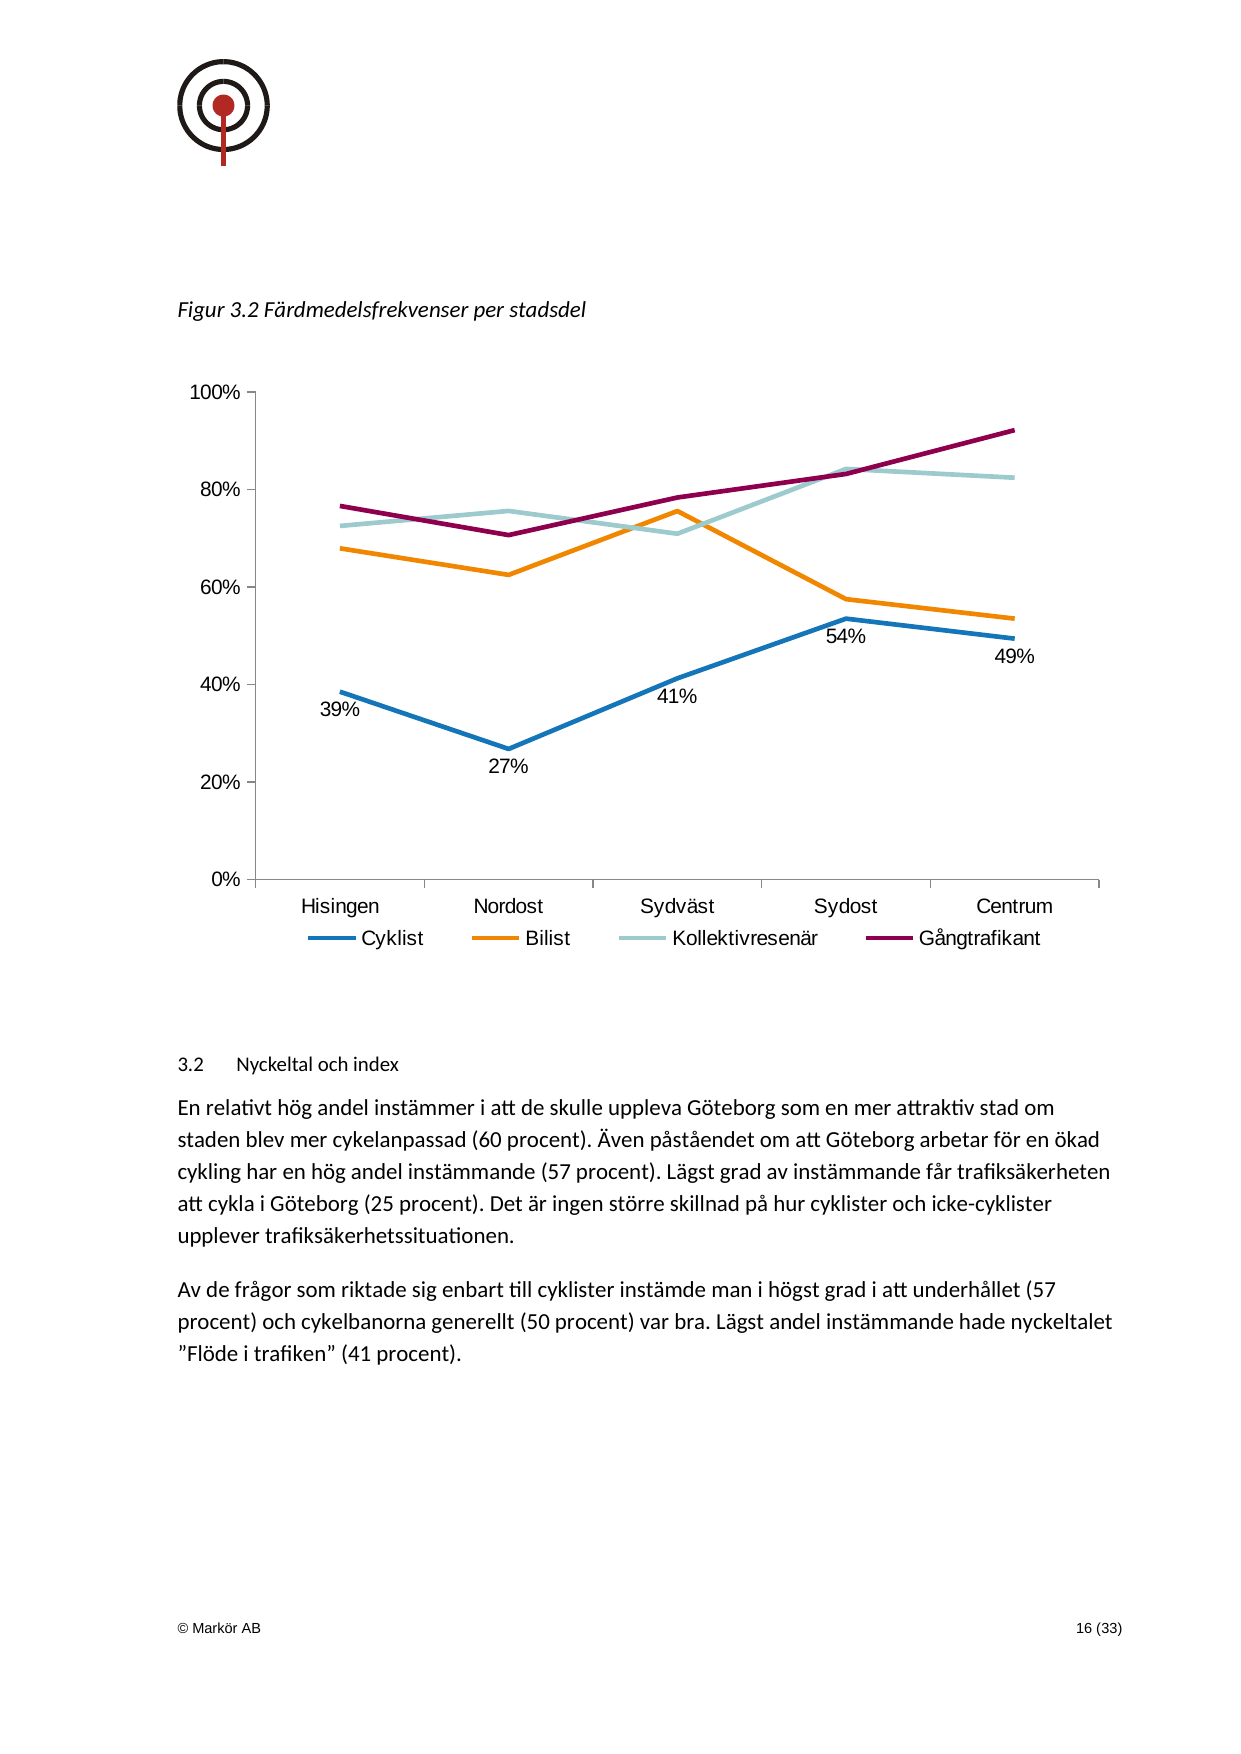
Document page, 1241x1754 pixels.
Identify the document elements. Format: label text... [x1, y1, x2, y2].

text En relativt hög andel instämmer i att de skulle uppleva Göteborg som en mer attraktiv stad om staden blev mer cykelanpassad (60 procent). Även påståendet om att Göteborg arbetar för en ökad cykling har en hög andel instämmande (57 procent). Lägst grad av instämmande får trafiksäkerheten att cykla i Göteborg (25 procent). Det är ingen större skillnad på hur cyklister och icke-cyklister upplever trafiksäkerhetssituationen. [177, 1093, 1122, 1250]
text Figur 3.2 Färdmedelsfrekvenser per stadsdel [177, 295, 1122, 323]
text Av de frågor som riktade sig enbart till cyklister instämde man i högst grad i att underhållet (57 procent) och cykelbanorna generellt (50 procent) var bra. Lägst andel instämmande hade nyckeltalet ”Flöde i trafiken” (41 procent). [177, 1275, 1122, 1367]
subtitle Nyckeltal och index [177, 1051, 1122, 1077]
